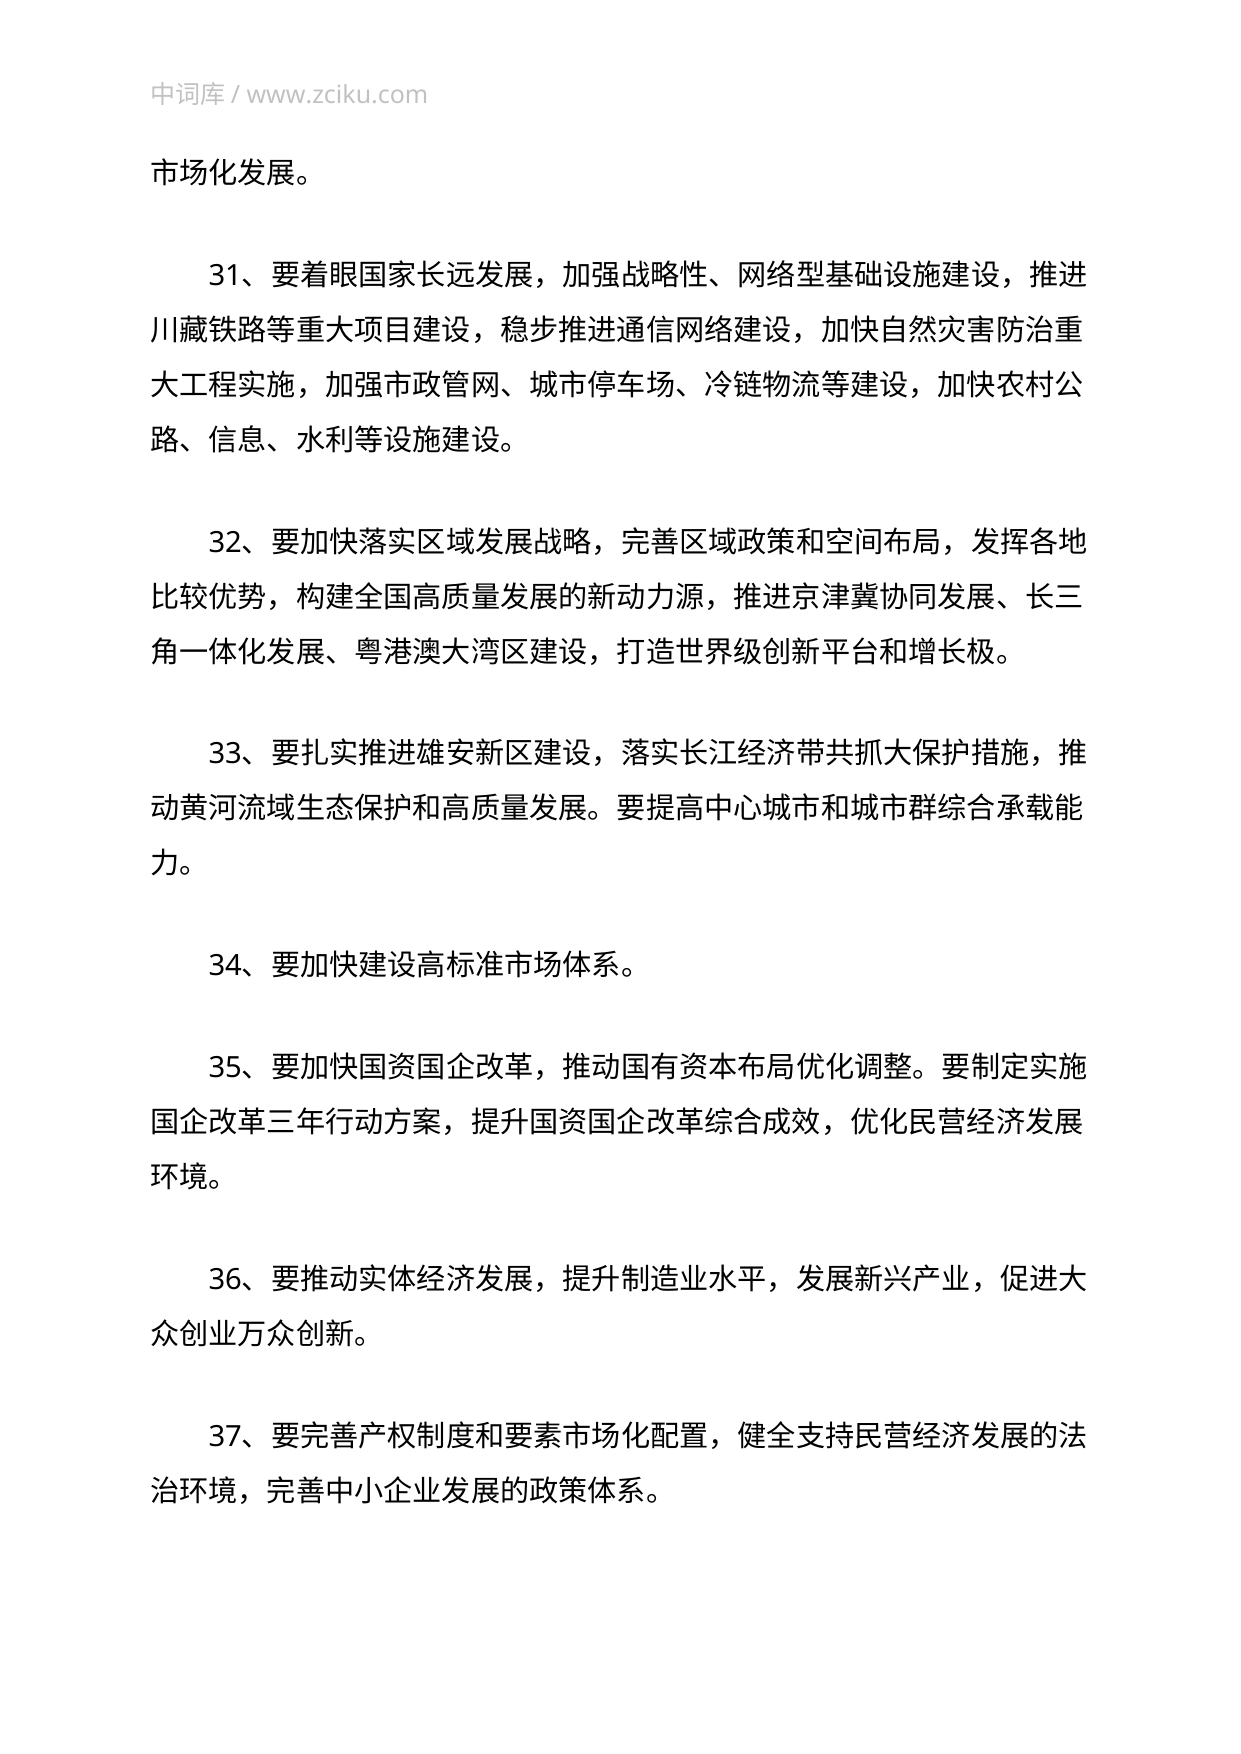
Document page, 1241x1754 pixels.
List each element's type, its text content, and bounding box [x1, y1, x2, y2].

text 37、要完善产权制度和要素市场化配置，健全支持民营经济发展的法治环境，完善中小企业发展的政策体系。 [150, 1412, 1090, 1509]
text 34、要加快建设高标准市场体系。 [150, 942, 1090, 984]
text 33、要扎实推进雄安新区建设，落实长江经济带共抓大保护措施，推动黄河流域生态保护和高质量发展。要提高中心城市和城市群综合承载能力。 [150, 730, 1090, 882]
text 31、要着眼国家长远发展，加强战略性、网络型基础设施建设，推进川藏铁路等重大项目建设，稳步推进通信网络建设，加快自然灾害防治重大工程实施，加强市政管网、城市停车场、冷链物流等建设，加快农村公路、信息、水利等设施建设。 [150, 252, 1090, 459]
text 35、要加快国资国企改革，推动国有资本布局优化调整。要制定实施国企改革三年行动方案，提升国资国企改革综合成效，优化民营经济发展环境。 [150, 1044, 1090, 1196]
text 36、要推动实体经济发展，提升制造业水平，发展新兴产业，促进大众创业万众创新。 [150, 1255, 1090, 1353]
text 32、要加快落实区域发展战略，完善区域政策和空间布局，发挥各地比较优势，构建全国高质量发展的新动力源，推进京津冀协同发展、长三角一体化发展、粤港澳大湾区建设，打造世界级创新平台和增长极。 [150, 518, 1090, 671]
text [150, 150, 1090, 192]
